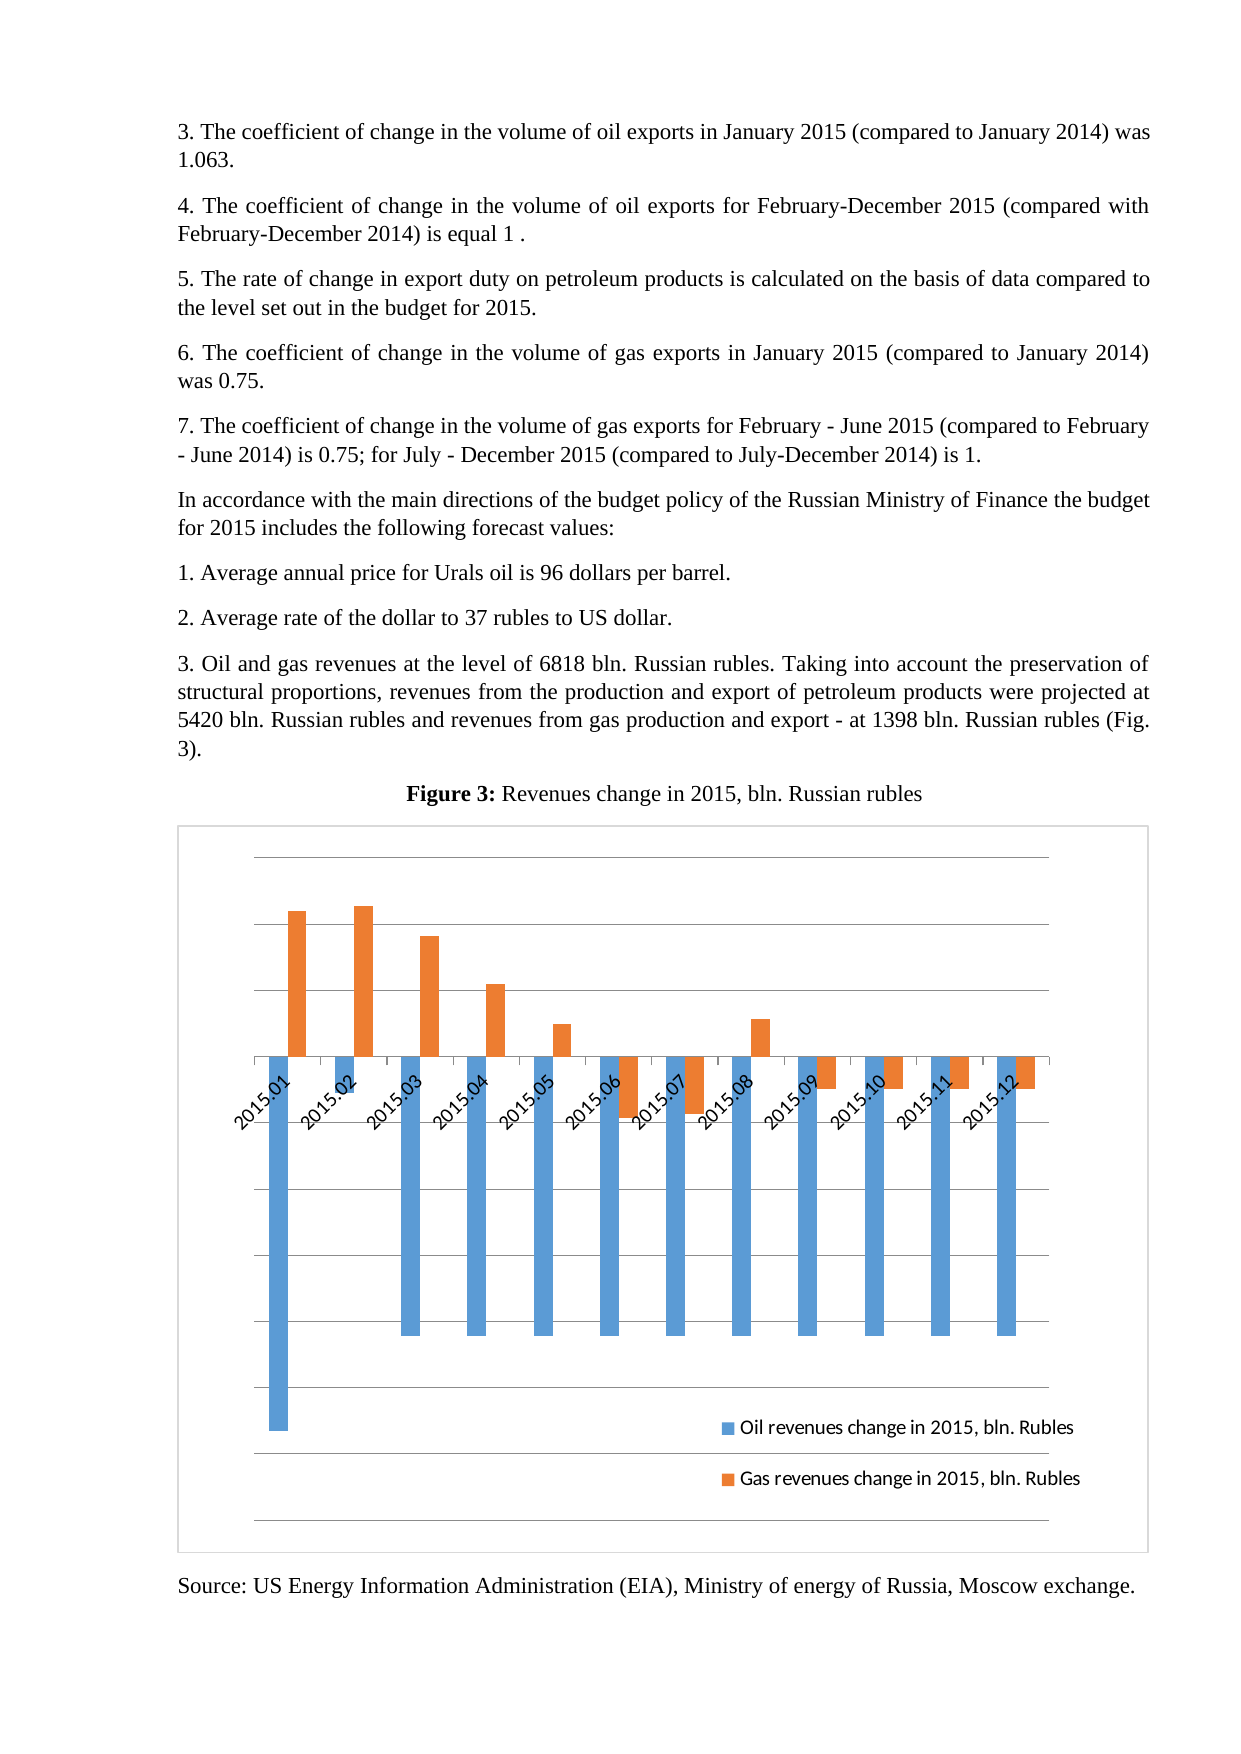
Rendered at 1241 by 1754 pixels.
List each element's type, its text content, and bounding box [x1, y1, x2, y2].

text 3. Oil and gas revenues at the level of 6818 bln. Russian rubles. Taking into account the preservation of structural proportions, revenues from the production and export of petroleum products were projected at 5420 bln. Russian rubles and revenues from gas production and export - at 1398 bln. Russian rubles (Fig. 3). [177, 649, 1152, 761]
text 6. The coefficient of change in the volume of gas exports in January 2015 (compared to January 2014) was 0.75. [177, 339, 1152, 393]
text 4. The coefficient of change in the volume of oil exports for February-December 2015 (compared with February-December 2014) is equal 1 . [177, 192, 1152, 246]
text 2. Average rate of the dollar to 37 rubles to US dollar. [177, 604, 1152, 631]
text Figure 3: Revenues change in 2015, bln. Russian rubles [177, 780, 1152, 806]
text In accordance with the main directions of the budget policy of the Russian Ministry of Finance the budget for 2015 includes the following forecast values: [177, 486, 1152, 541]
text 1. Average annual price for Urals oil is 96 dollars per barrel. [177, 559, 1152, 586]
text 5. The rate of change in export duty on petroleum products is calculated on the basis of data compared to the level set out in the budget for 2015. [177, 265, 1152, 320]
text Source: US Energy Information Administration (EIA), Ministry of energy of Russia, Moscow exchange. [177, 1572, 1152, 1598]
text 7. The coefficient of change in the volume of gas exports for February - June 2015 (compared to February - June 2014) is 0.75; for July - December 2015 (compared to July-December 2014) is 1. [177, 412, 1152, 467]
text 3. The coefficient of change in the volume of oil exports in January 2015 (compared to January 2014) was 1.063. [177, 118, 1152, 173]
